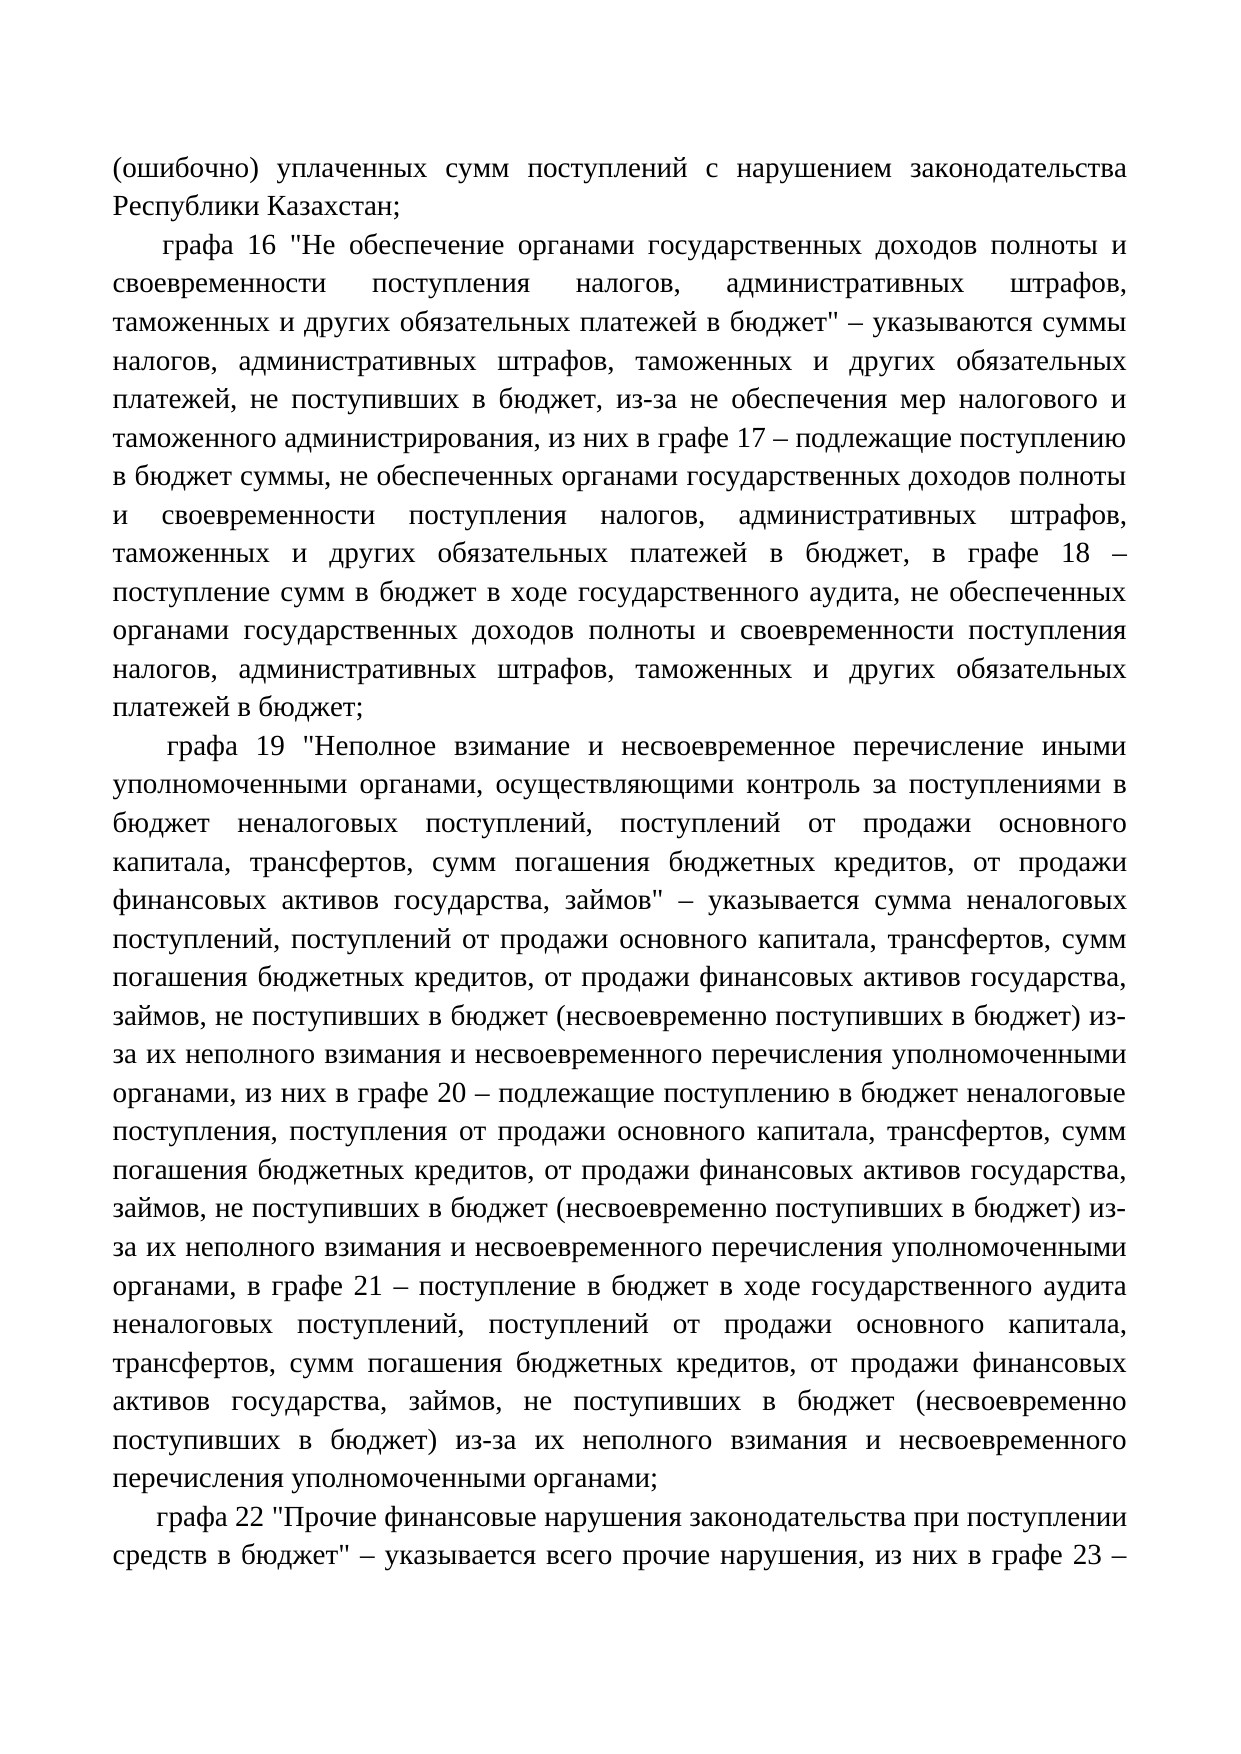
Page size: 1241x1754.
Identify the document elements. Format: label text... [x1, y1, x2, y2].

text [112, 150, 1128, 222]
text графа 16 "Не обеспечение органами государственных доходов полноты и своевременности поступления налогов, административных штрафов, таможенных и других обязательных платежей в бюджет" – указываются суммы налогов, административных штрафов, таможенных и других обязательных платежей, не поступивших в бюджет, из-за не обеспечения мер налогового и таможенного администрирования, из них в графе 17 – подлежащие поступлению в бюджет суммы, не обеспеченных органами государственных доходов полноты и своевременности поступления налогов, административных штрафов, таможенных и других обязательных платежей в бюджет, в графе 18 – поступление сумм в бюджет в ходе государственного аудита, не обеспеченных органами государственных доходов полноты и своевременности поступления налогов, административных штрафов, таможенных и других обязательных платежей в бюджет; [112, 227, 1128, 723]
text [112, 1499, 1128, 1571]
text графа 19 "Неполное взимание и несвоевременное перечисление иными уполномоченными органами, осуществляющими контроль за поступлениями в бюджет неналоговых поступлений, поступлений от продажи основного капитала, трансфертов, сумм погашения бюджетных кредитов, от продажи финансовых активов государства, займов" – указывается сумма неналоговых поступлений, поступлений от продажи основного капитала, трансфертов, сумм погашения бюджетных кредитов, от продажи финансовых активов государства, займов, не поступивших в бюджет (несвоевременно поступивших в бюджет) из-за их неполного взимания и несвоевременного перечисления уполномоченными органами, из них в графе 20 – подлежащие поступлению в бюджет неналоговые поступления, поступления от продажи основного капитала, трансфертов, сумм погашения бюджетных кредитов, от продажи финансовых активов государства, займов, не поступивших в бюджет (несвоевременно поступивших в бюджет) из-за их неполного взимания и несвоевременного перечисления уполномоченными органами, в графе 21 – поступление в бюджет в ходе государственного аудита неналоговых поступлений, поступлений от продажи основного капитала, трансфертов, сумм погашения бюджетных кредитов, от продажи финансовых активов государства, займов, не поступивших в бюджет (несвоевременно поступивших в бюджет) из-за их неполного взимания и несвоевременного перечисления уполномоченными органами; [112, 728, 1128, 1494]
